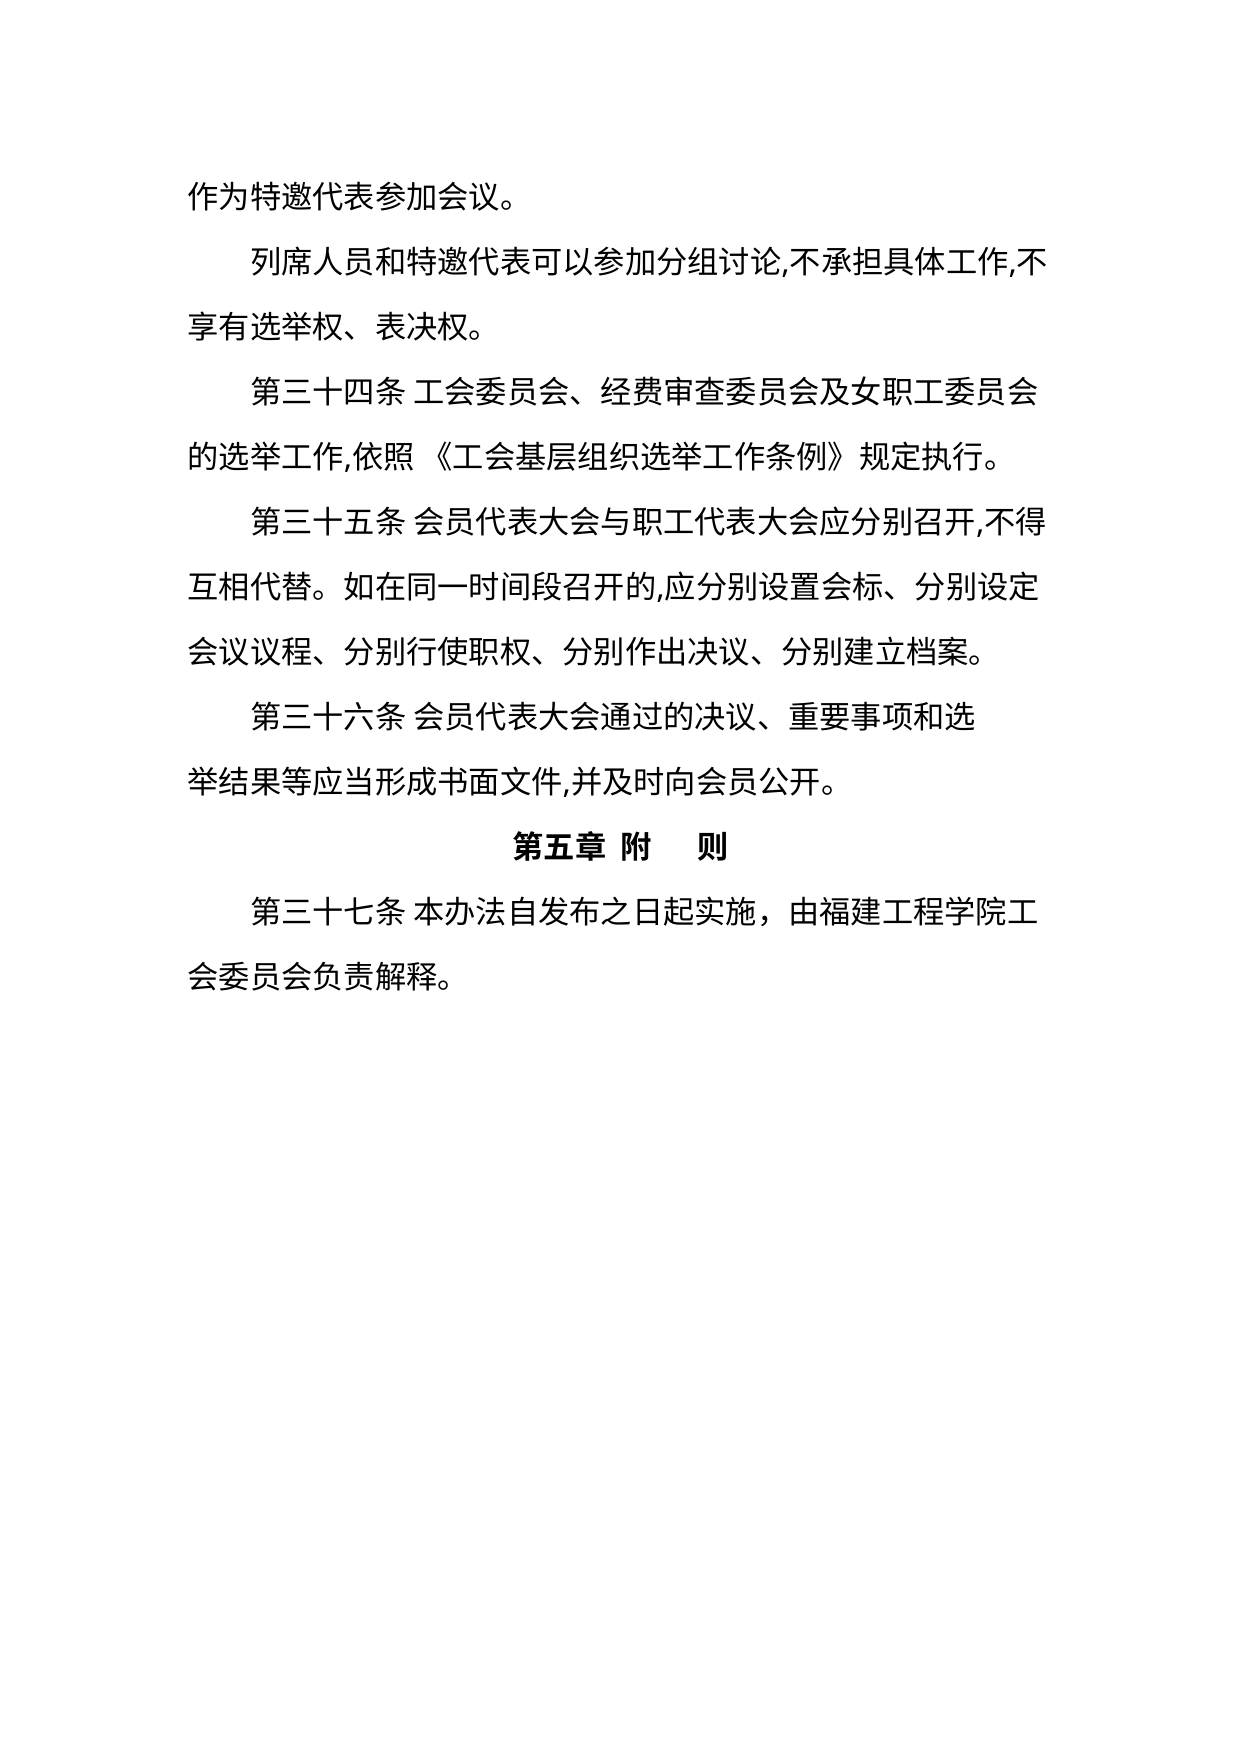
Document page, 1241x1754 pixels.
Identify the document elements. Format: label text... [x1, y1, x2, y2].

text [187, 162, 1053, 227]
text 第三十七条 本办法自发布之日起实施，由福建工程学院工会委员会负责解释。 [187, 877, 1053, 1007]
text 第三十五条 会员代表大会与职工代表大会应分别召开,不得互相代替。如在同一时间段召开的,应分别设置会标、分别设定会议议程、分别行使职权、分别作出决议、分别建立档案。 [187, 487, 1053, 682]
text 第三十六条 会员代表大会通过的决议、重要事项和选 [187, 682, 1053, 747]
text 第五章 附 则 [187, 812, 1053, 877]
text 列席人员和特邀代表可以参加分组讨论,不承担具体工作,不享有选举权、表决权。 [187, 227, 1053, 357]
text 举结果等应当形成书面文件,并及时向会员公开。 [187, 747, 1053, 812]
text 第三十四条 工会委员会、经费审查委员会及女职工委员会的选举工作,依照 《工会基层组织选举工作条例》规定执行。 [187, 357, 1053, 487]
